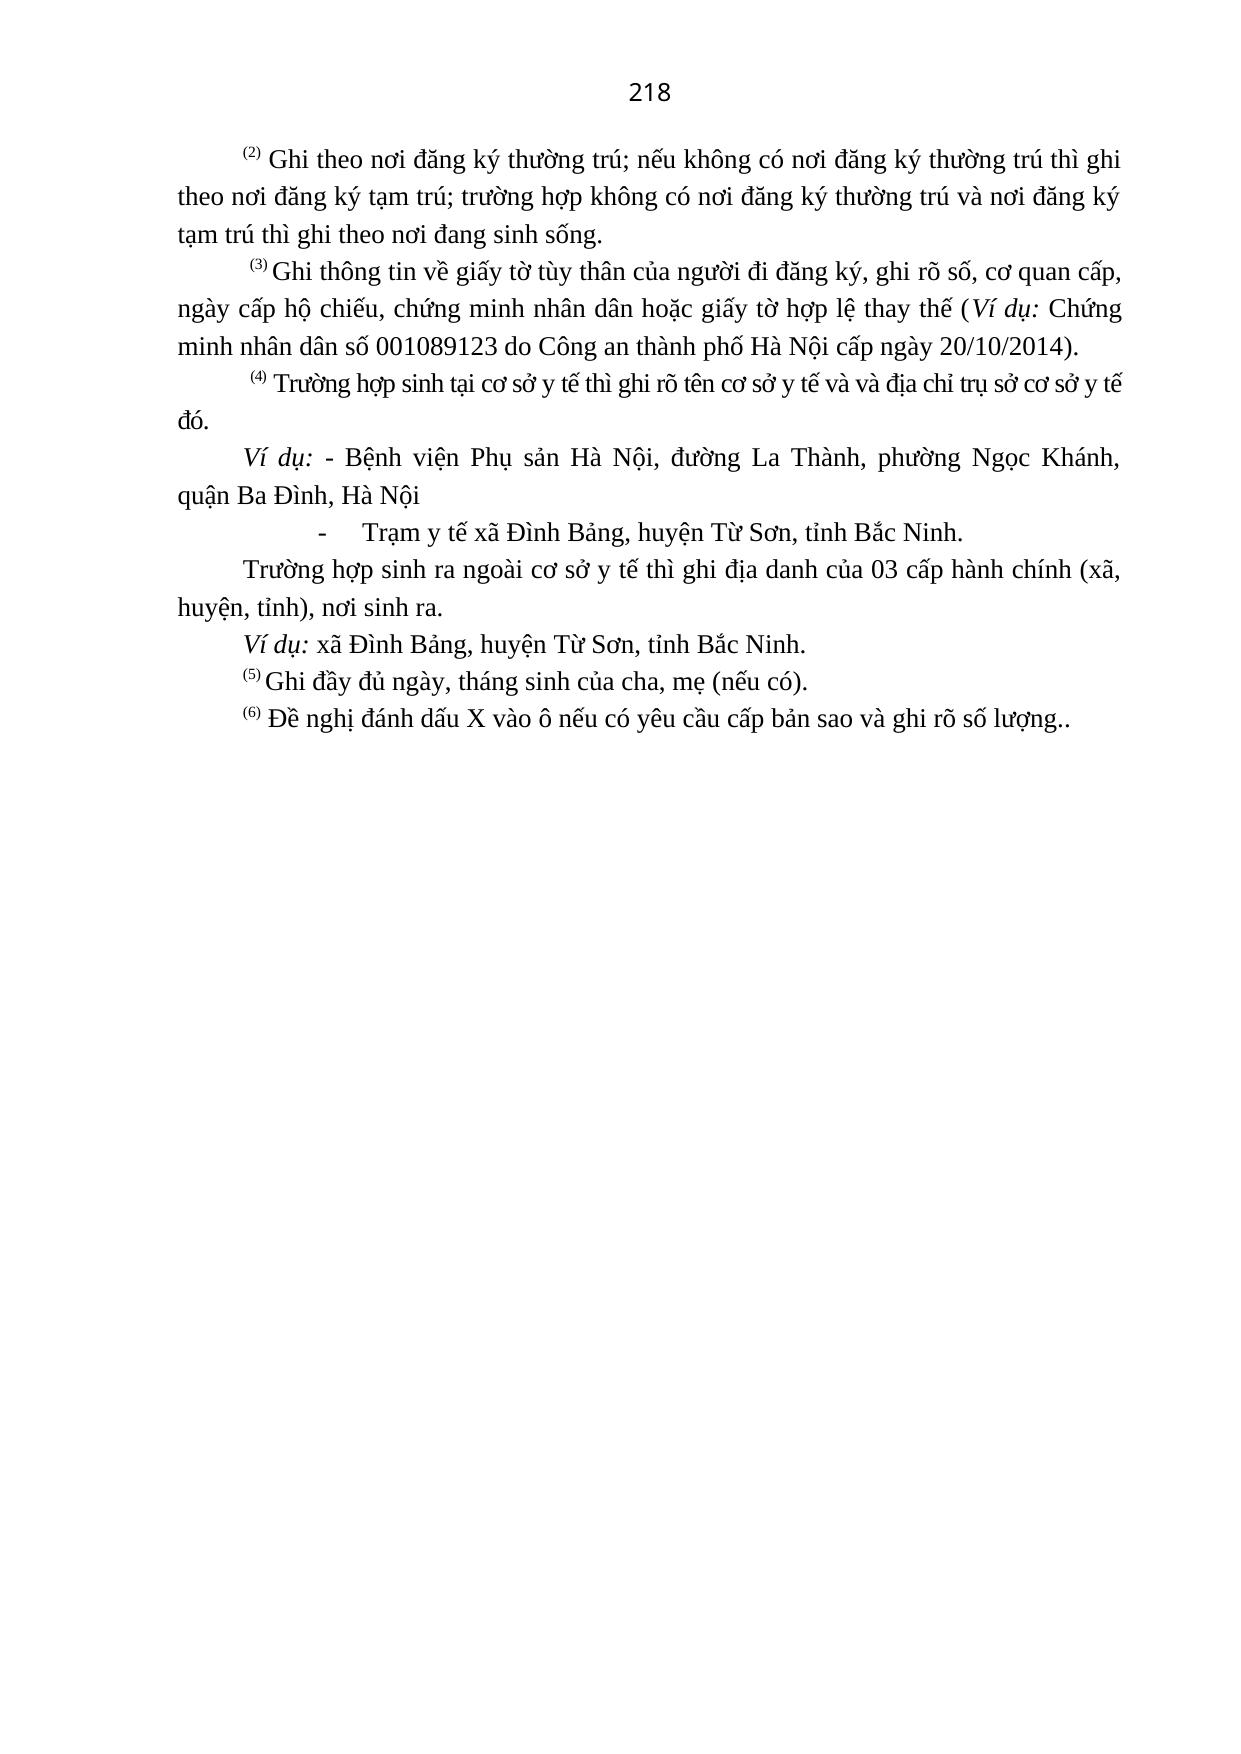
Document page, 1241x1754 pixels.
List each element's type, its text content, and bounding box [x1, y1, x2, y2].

text (4) Trường hợp sinh tại cơ sở y tế thì ghi rõ tên cơ sở y tế và và địa chỉ trụ sở cơ sở y tế đó. [177, 367, 1122, 435]
text (3) Ghi thông tin về giấy tờ tùy thân của người đi đăng ký, ghi rõ số, cơ quan cấp, ngày cấp hộ chiếu, chứng minh nhân dân hoặc giấy tờ hợp lệ thay thế (Ví dụ: Chứng minh nhân dân số 001089123 do Công an thành phố Hà Nội cấp ngày 20/10/2014). [177, 255, 1122, 361]
text Ví dụ: - Bệnh viện Phụ sản Hà Nội, đường La Thành, phường Ngọc Khánh, quận Ba Đình, Hà Nội [177, 441, 1122, 510]
text Ví dụ: xã Đình Bảng, huyện Từ Sơn, tỉnh Bắc Ninh. [177, 628, 1122, 659]
text Trường hợp sinh ra ngoài cơ sở y tế thì ghi địa danh của 03 cấp hành chính (xã, huyện, tỉnh), nơi sinh ra. [177, 553, 1122, 622]
list Trạm y tế xã Đình Bảng, huyện Từ Sơn, tỉnh Bắc Ninh. [318, 516, 1122, 547]
text (6) Đề nghị đánh dấu X vào ô nếu có yêu cầu cấp bản sao và ghi rõ số lượng.. [177, 702, 1122, 734]
text (5) Ghi đầy đủ ngày, tháng sinh của cha, mẹ (nếu có). [177, 665, 1122, 696]
text (2) Ghi theo nơi đăng ký thường trú; nếu không có nơi đăng ký thường trú thì ghi theo nơi đăng ký tạm trú; trường hợp không có nơi đăng ký thường trú và nơi đăng ký tạm trú thì ghi theo nơi đang sinh sống. [177, 143, 1122, 249]
